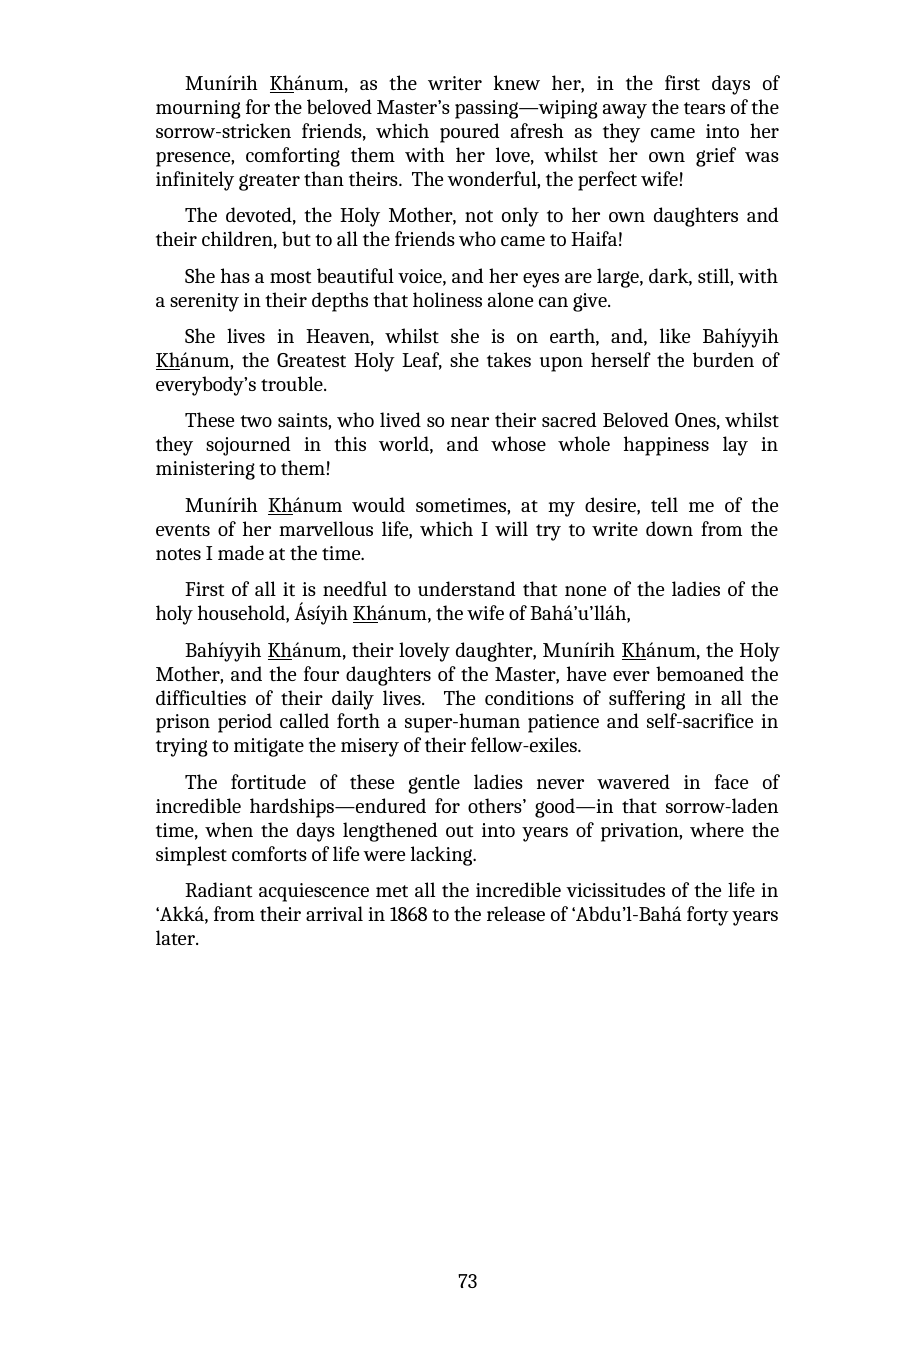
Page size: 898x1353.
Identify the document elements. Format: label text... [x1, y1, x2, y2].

text Munírih Khánum, as the writer knew her, in the first days of mourning for the beloved Master’s passing—wiping away the tears of the sorrow-stricken friends, which poured afresh as they came into her presence, comforting them with her love, whilst her own grief was infinitely greater than theirs. The wonderful, the perfect wife! [155, 72, 779, 191]
text First of all it is needful to understand that none of the ladies of the holy household, Ásíyih Khánum, the wife of Bahá’u’lláh, [155, 578, 779, 626]
text She has a most beautiful voice, and her eyes are large, dark, still, with a serenity in their depths that holiness alone can give. [155, 264, 779, 312]
text Munírih Khánum would sometimes, at my desire, tell me of the events of her marvellous life, which I will try to write down from the notes I made at the time. [155, 493, 779, 565]
text The fortitude of these gentle ladies never wavered in face of incredible hardships—endured for others’ good—in that sorrow-laden time, when the days lengthened out into years of privation, where the simplest comforts of life were lacking. [155, 771, 779, 866]
text She lives in Heaven, whilst she is on earth, and, like Bahíyyih Khánum, the Greatest Holy Leaf, she takes upon herself the burden of everybody’s trouble. [155, 325, 779, 397]
text Bahíyyih Khánum, their lovely daughter, Munírih Khánum, the Holy Mother, and the four daughters of the Master, have ever bemoaned the difficulties of their daily lives. The conditions of suffering in all the prison period called forth a super-human patience and self-sacrifice in trying to mitigate the misery of their fellow-exiles. [155, 638, 779, 758]
text Radiant acquiescence met all the incredible vicissitudes of the life in ‘Akká, from their arrival in 1868 to the release of ‘Abdu’l-Bahá forty years later. [155, 879, 779, 951]
text These two saints, who lived so near their sacred Beloved Ones, whilst they sojourned in this world, and whose whole happiness lay in ministering to them! [155, 409, 779, 481]
text The devoted, the Holy Mother, not only to her own daughters and their children, but to all the friends who came to Haifa! [155, 204, 779, 252]
